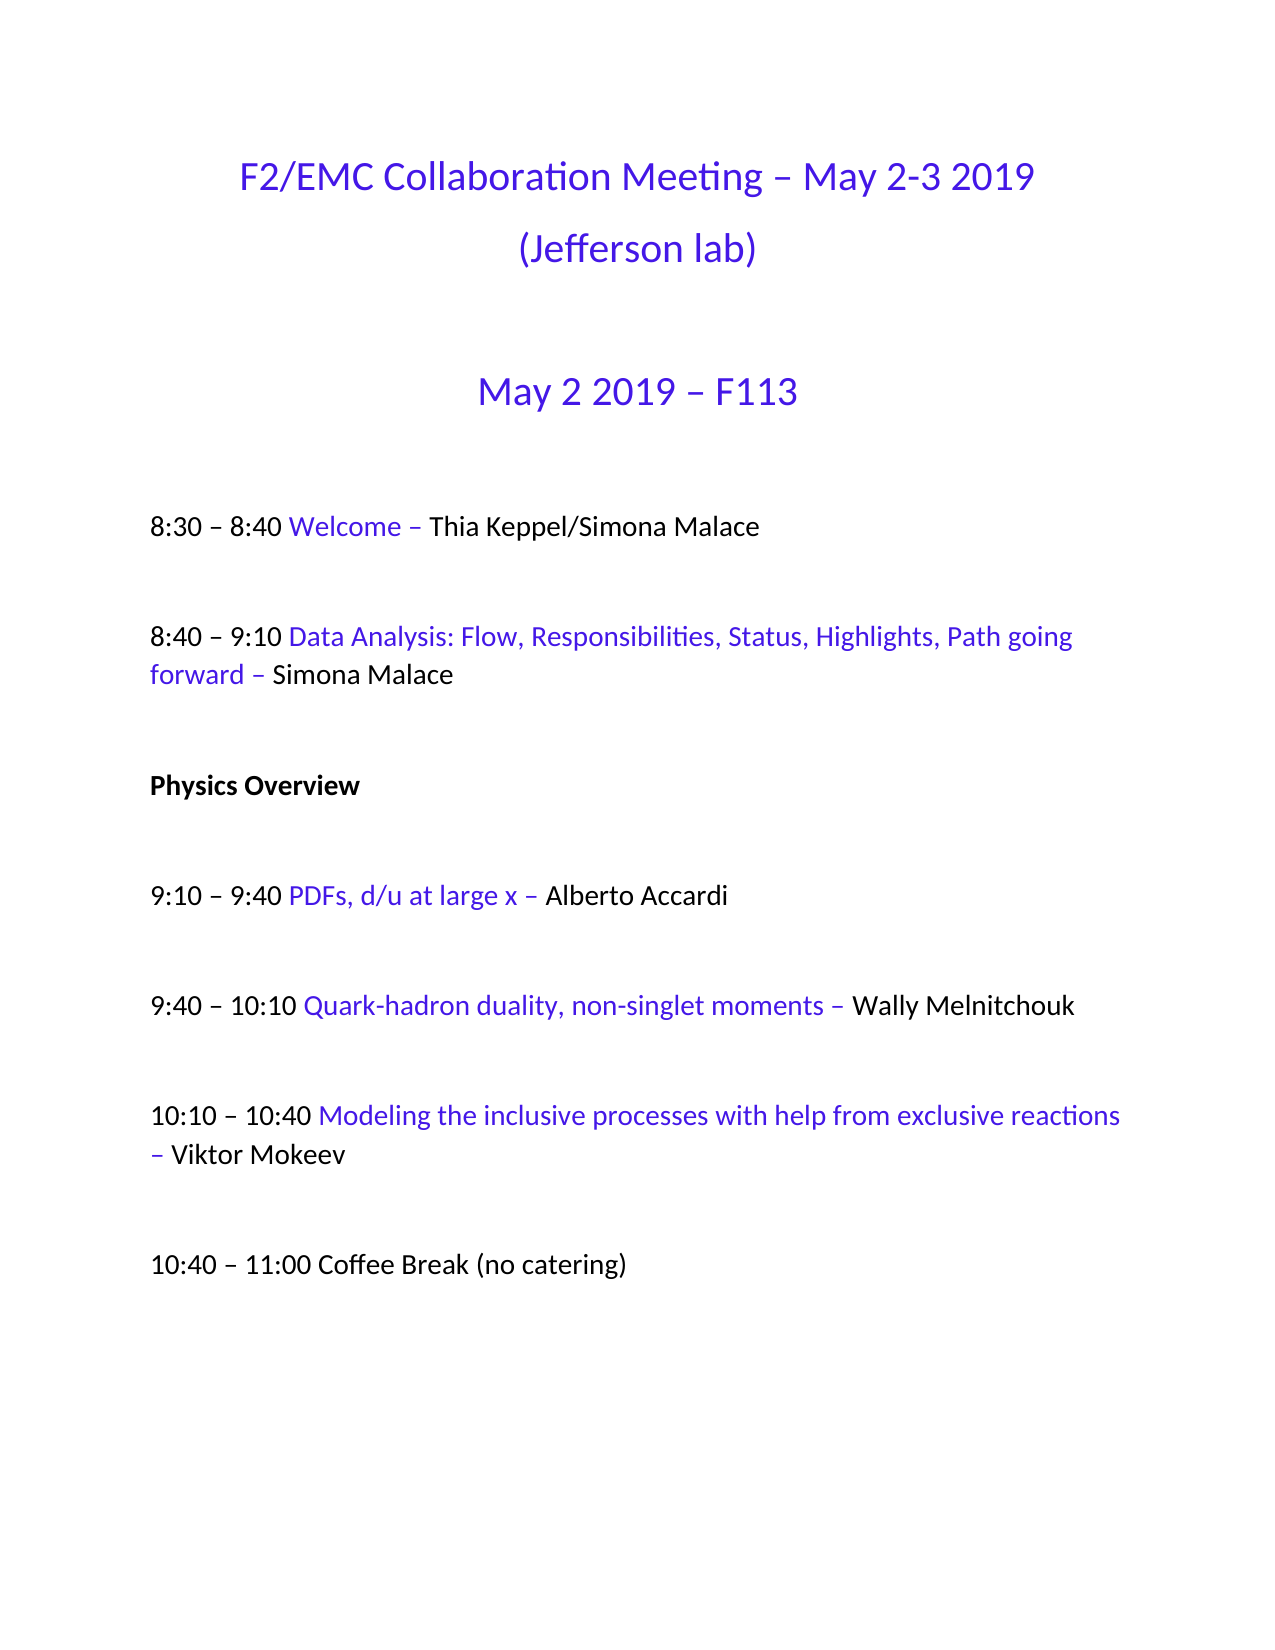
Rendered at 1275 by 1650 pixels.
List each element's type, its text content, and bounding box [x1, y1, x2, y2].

text 10:40 – 11:00 Coffee Break (no catering) [150, 1246, 1125, 1282]
text 10:10 – 10:40 Modeling the inclusive processes with help from exclusive reactions – Viktor Mokeev [150, 1097, 1125, 1171]
text May 2 2019 – F113 [150, 365, 1125, 416]
text F2/EMC Collaboration Meeting – May 2-3 2019 [150, 150, 1125, 201]
text 8:30 – 8:40 Welcome – Thia Keppel/Simona Malace [150, 508, 1125, 543]
text (Jefferson lab) [150, 222, 1125, 272]
text 9:10 – 9:40 PDFs, d/u at large x – Alberto Accardi [150, 877, 1125, 912]
text 9:40 – 10:10 Quark-hadron duality, non-singlet moments – Wally Melnitchouk [150, 987, 1125, 1023]
text Physics Overview [150, 767, 1125, 802]
text 8:40 – 9:10 Data Analysis: Flow, Responsibilities, Status, Highlights, Path going forward – Simona Malace [150, 618, 1125, 692]
